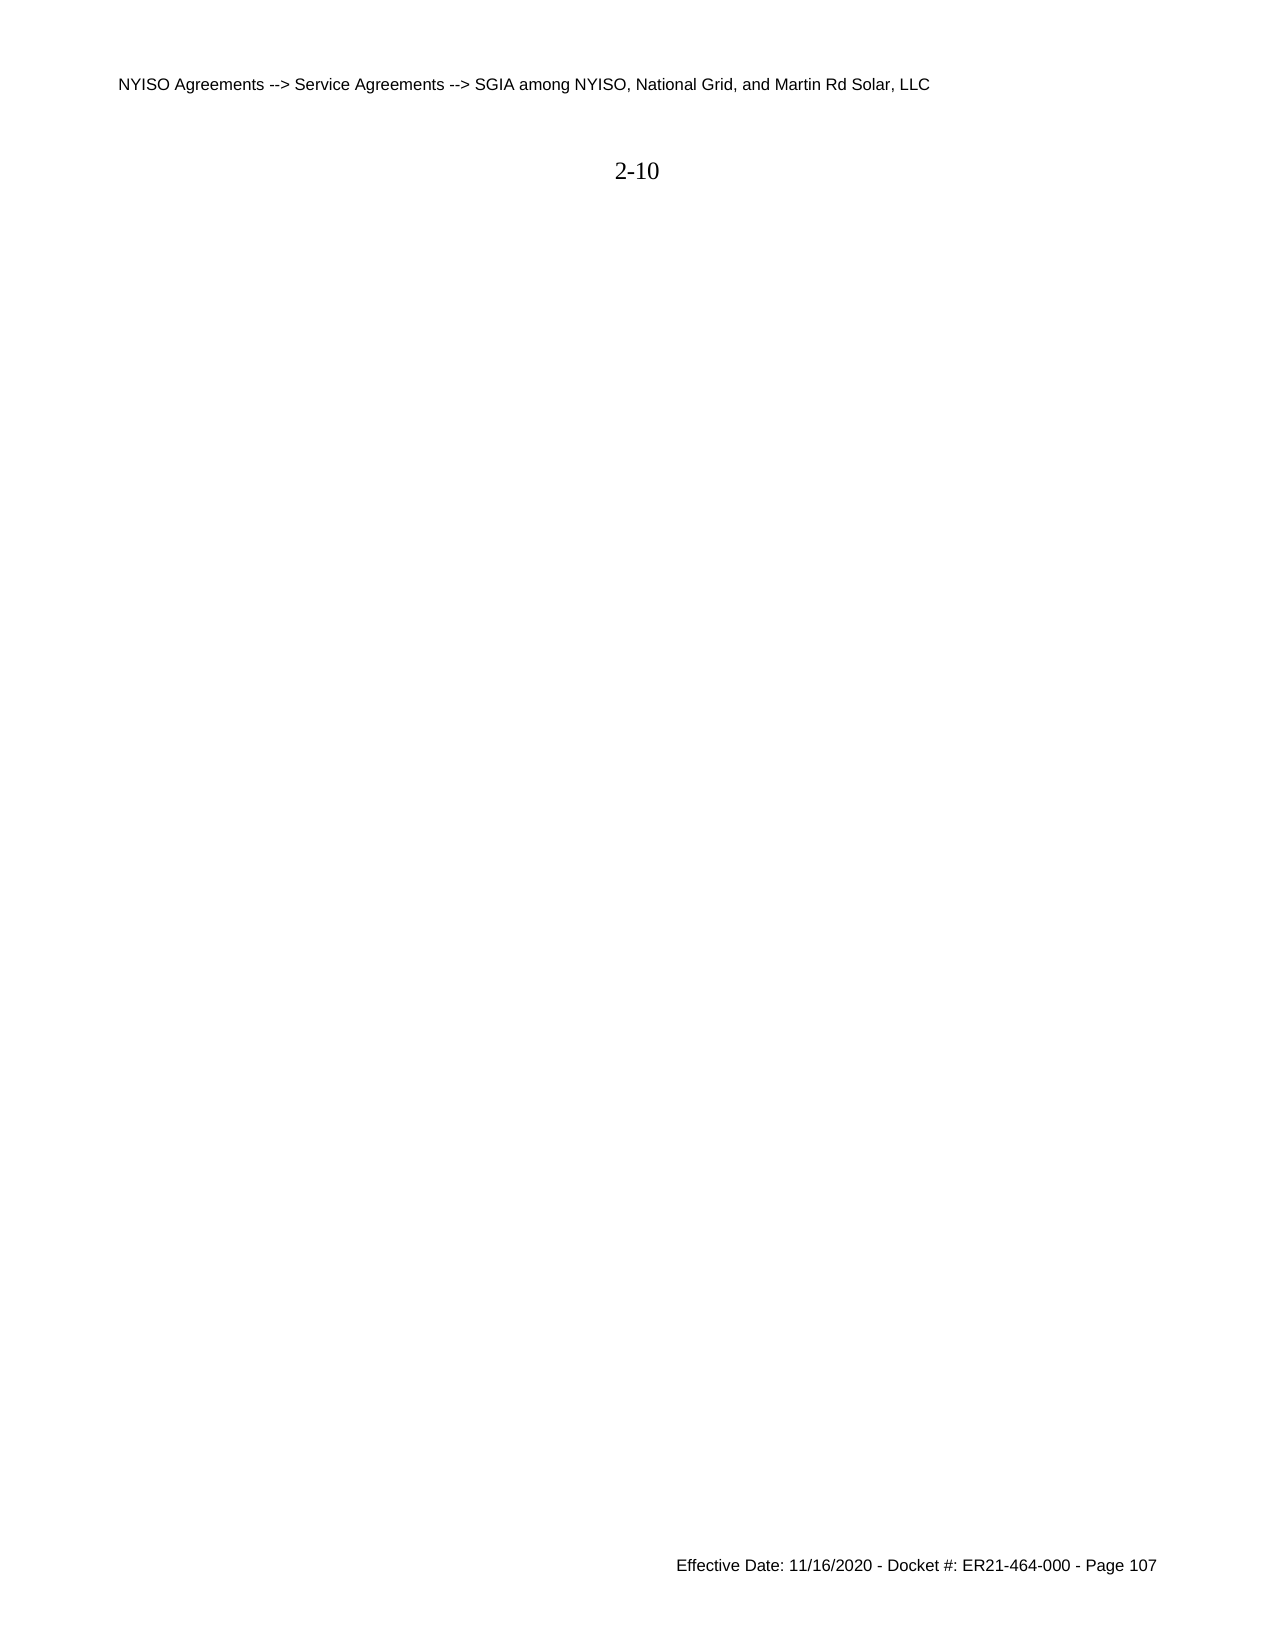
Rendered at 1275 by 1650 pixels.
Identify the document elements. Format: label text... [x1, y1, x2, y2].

text 2-10 [150, 157, 1275, 186]
